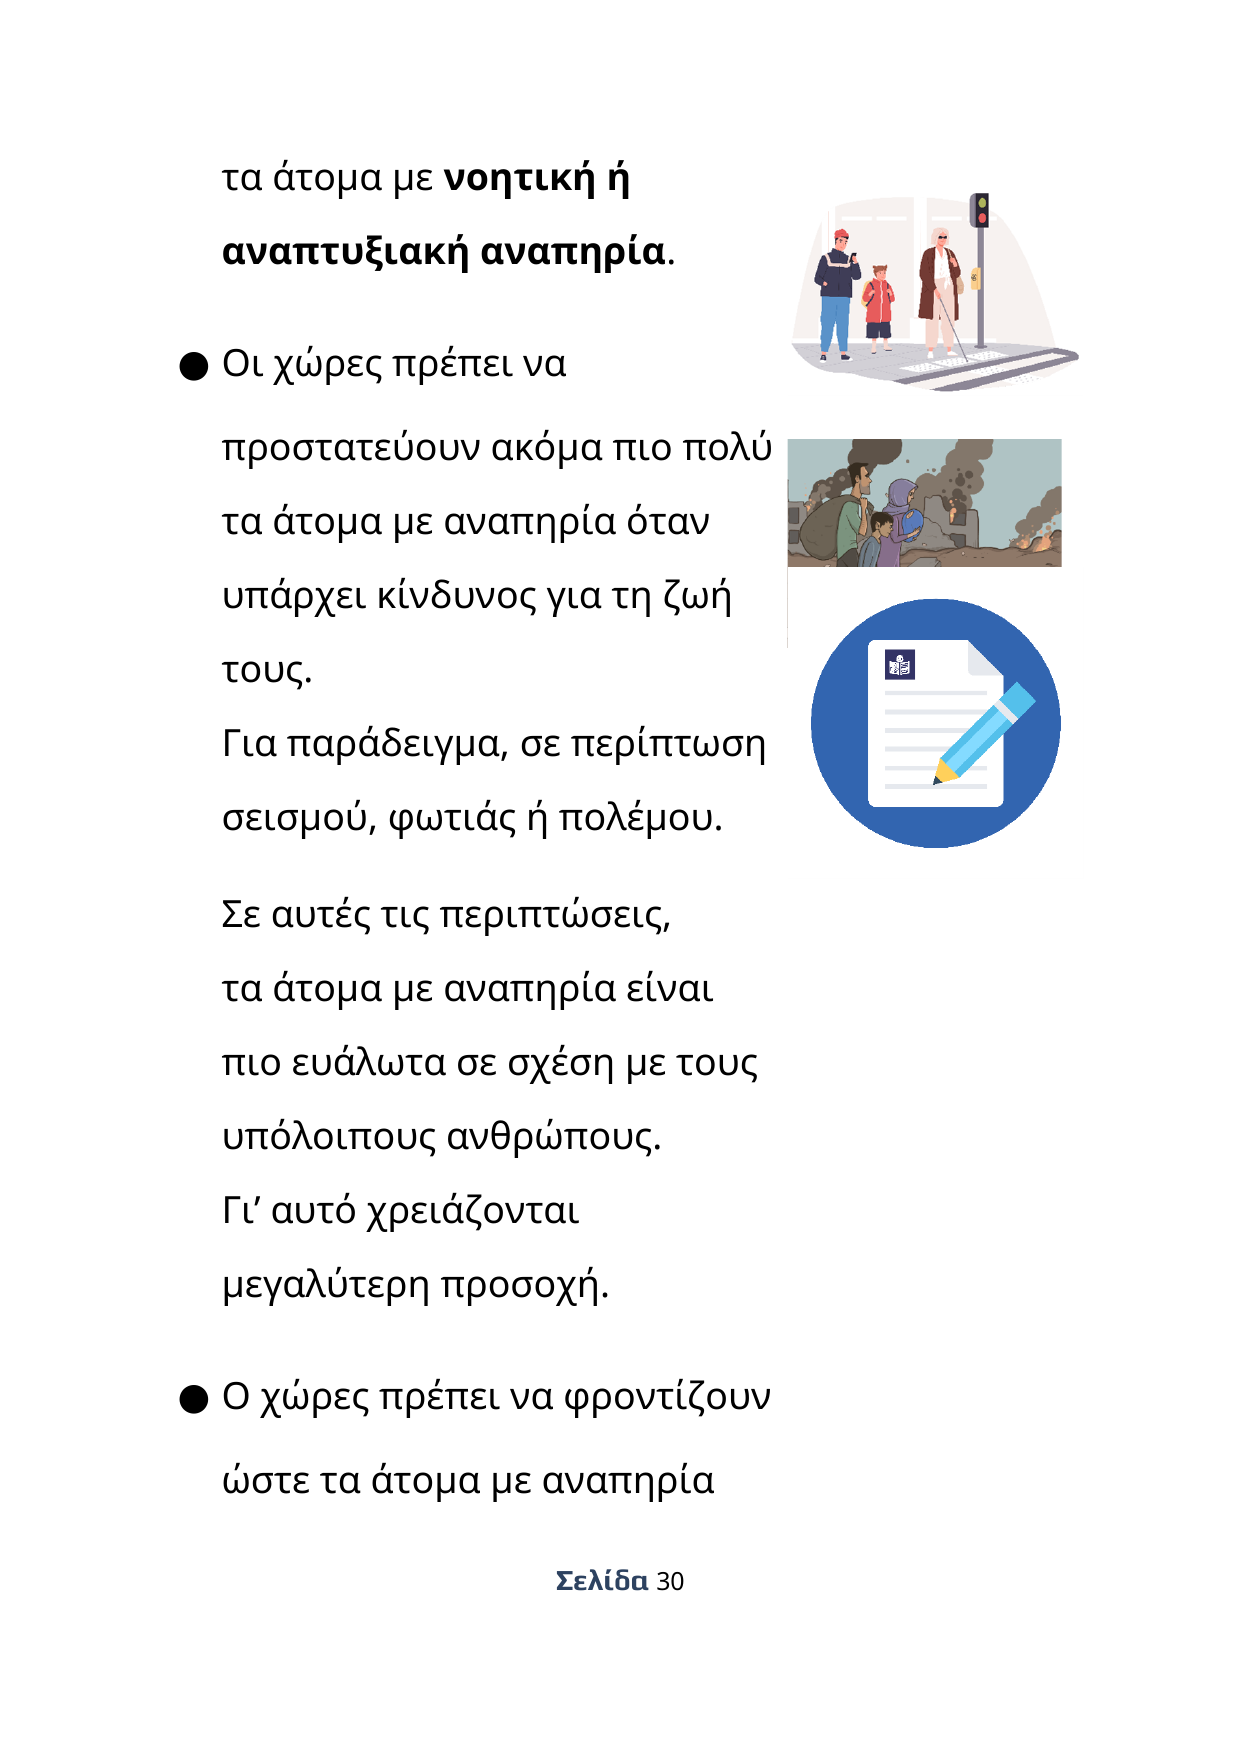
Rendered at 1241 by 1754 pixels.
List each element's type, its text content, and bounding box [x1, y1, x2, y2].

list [177, 1354, 782, 1505]
picture [787, 439, 1084, 879]
text Σε αυτές τις περιπτώσεις, τα άτομα με αναπηρία είναι πιο ευάλωτα σε σχέση με τους υπόλοιπους ανθρώπους. Γι’ αυτό χρειάζονται μεγαλύτερη προσοχή. [221, 887, 782, 1308]
picture [787, 189, 1084, 396]
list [177, 150, 782, 275]
list Οι χώρες πρέπει να προστατεύουν ακόμα πιο πολύ τα άτομα με αναπηρία όταν υπάρχει κίνδυνος για τη ζωή τους. Για παράδειγμα, σε περίπτωση σεισμού, φωτιάς ή πολέμου. [177, 321, 782, 841]
